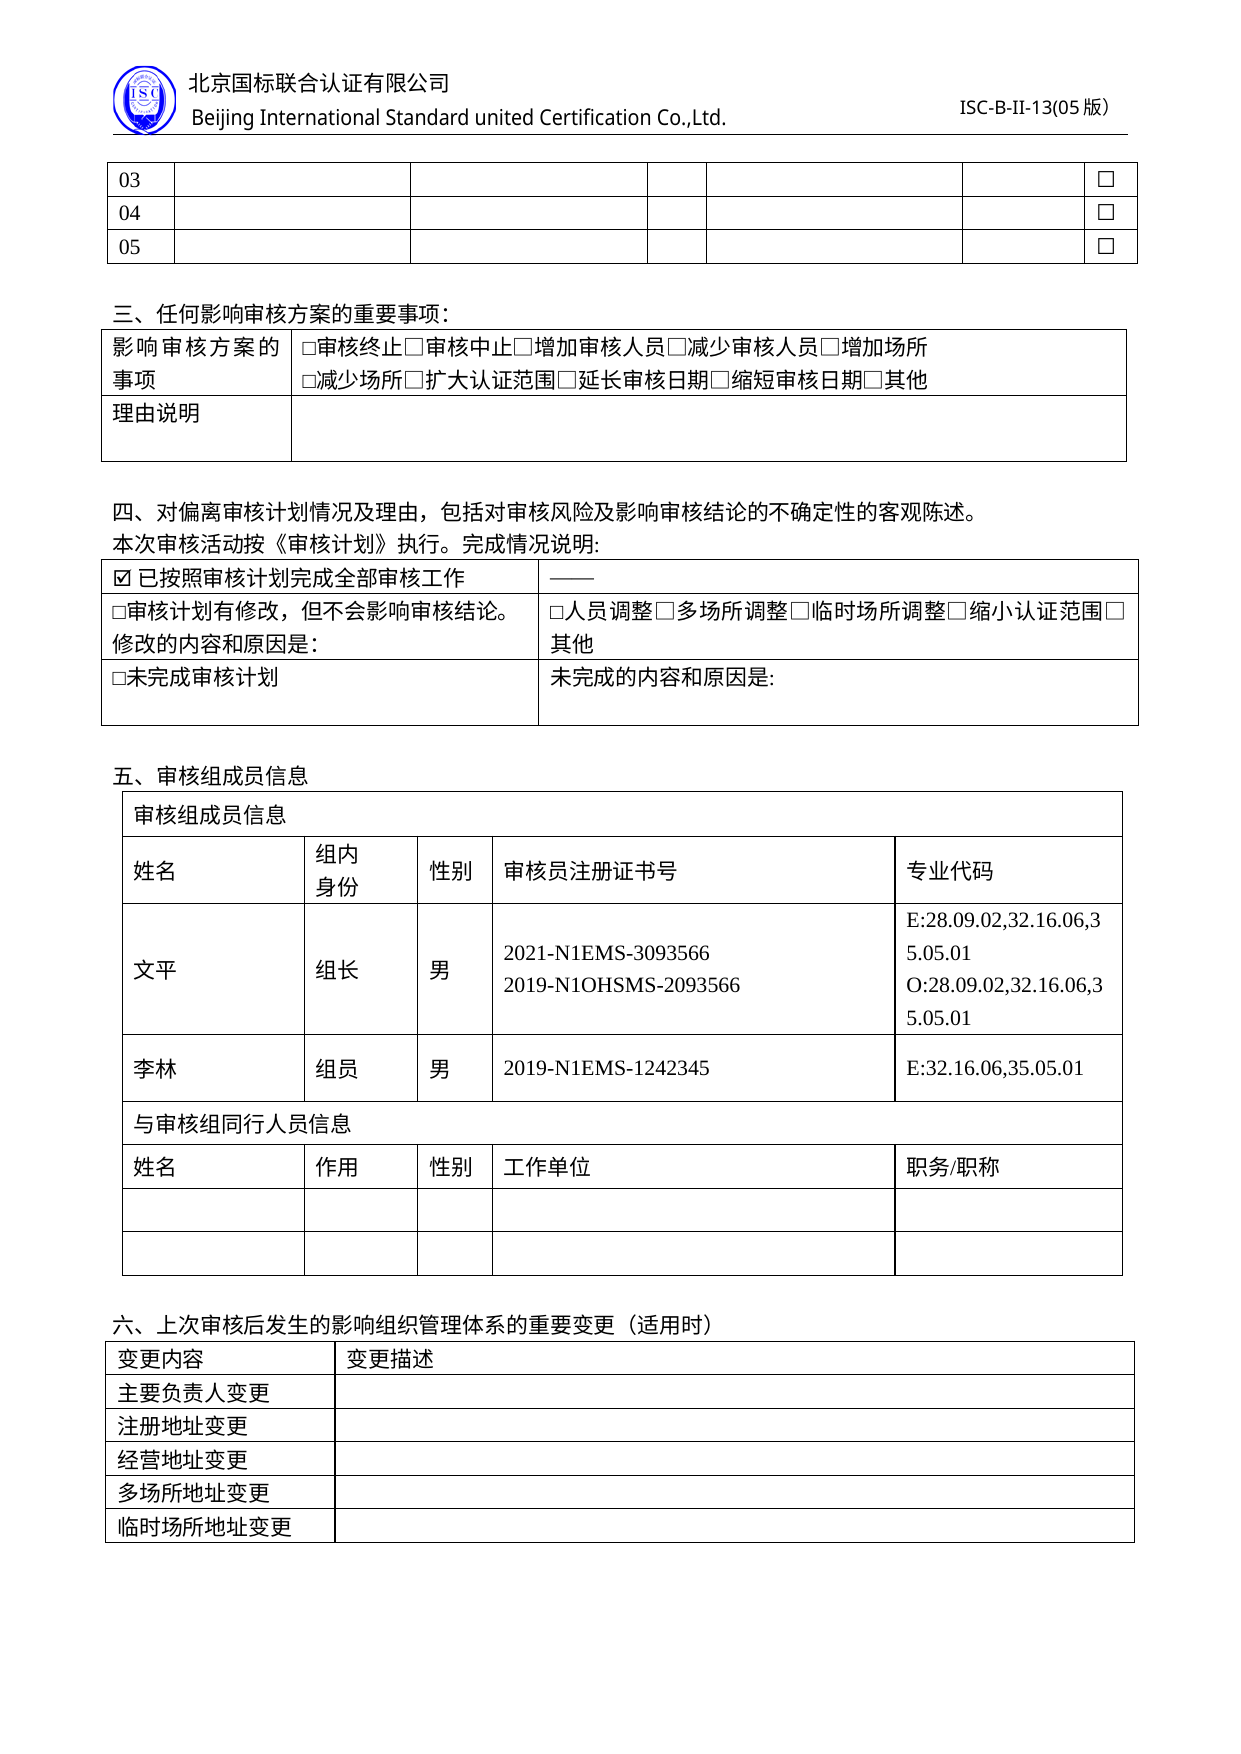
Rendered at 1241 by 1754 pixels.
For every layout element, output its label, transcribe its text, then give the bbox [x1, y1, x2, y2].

table_cell [707, 197, 962, 229]
table_cell 姓名 [123, 1145, 304, 1187]
text 四、对偏离审核计划情况及理由，包括对审核风险及影响审核结论的不确定性的客观陈述。 [112, 494, 1128, 527]
picture [112, 65, 176, 134]
text 五、审核组成员信息 [112, 758, 1128, 791]
table_cell [305, 1189, 417, 1231]
table_cell [336, 1375, 1134, 1408]
table_cell 经营地址变更 [106, 1442, 334, 1475]
table_cell [292, 396, 1126, 461]
table_header 审核组成员信息 [123, 792, 1122, 836]
table_cell [648, 197, 706, 229]
table_cell [418, 1189, 492, 1231]
table_cell [411, 197, 647, 229]
table_cell 作用 [305, 1145, 417, 1187]
table_cell 男 [418, 904, 492, 1034]
table_cell [411, 230, 647, 263]
table_cell 职务/职称 [896, 1145, 1122, 1187]
table_cell 组员 [305, 1035, 417, 1101]
table_cell [175, 230, 410, 263]
table_cell [707, 230, 962, 263]
table_cell [493, 1232, 894, 1274]
table_cell 03 [108, 163, 174, 196]
table_cell 多场所地址变更 [106, 1476, 334, 1508]
table_cell ☐ [1085, 163, 1137, 196]
table_cell 2019-N1EMS-1242345 [493, 1035, 894, 1101]
table_cell [896, 1189, 1122, 1231]
table_cell [896, 1232, 1122, 1274]
table_cell 临时场所地址变更 [106, 1509, 334, 1542]
table_cell [336, 1509, 1134, 1542]
table_cell [707, 163, 962, 196]
table_cell 组内 身份 [305, 837, 417, 903]
table_cell 文平 [123, 904, 304, 1034]
table_cell 理由说明 [102, 396, 291, 461]
table_cell [175, 197, 410, 229]
table_cell E:28.09.02,32.16.06,35.05.01 O:28.09.02,32.16.06,35.05.01 [896, 904, 1122, 1034]
table_header 影响审核方案的事项 [102, 330, 291, 395]
table_cell ☐ [1085, 197, 1137, 229]
table_cell [411, 163, 647, 196]
table_cell 主要负责人变更 [106, 1375, 334, 1408]
table_cell E:32.16.06,35.05.01 [896, 1035, 1122, 1101]
table_cell [123, 1232, 304, 1274]
table_cell 审核员注册证书号 [493, 837, 894, 903]
table_cell [175, 163, 410, 196]
table_header —— [539, 560, 1138, 593]
table_header 已按照审核计划完成全部审核工作 [102, 560, 538, 593]
table_cell [336, 1409, 1134, 1441]
table_cell 05 [108, 230, 174, 263]
table_cell [963, 163, 1084, 196]
table_cell [648, 163, 706, 196]
table_cell □人员调整□多场所调整□临时场所调整□缩小认证范围□其他 [539, 594, 1138, 659]
table_cell 工作单位 [493, 1145, 894, 1187]
table_cell 未完成的内容和原因是: [539, 660, 1138, 725]
table_cell [305, 1232, 417, 1274]
text 六、上次审核后发生的影响组织管理体系的重要变更（适用时） [112, 1308, 1128, 1341]
table_header □审核终止□审核中止□增加审核人员□减少审核人员□增加场所 □减少场所□扩大认证范围□延长审核日期□缩短审核日期□其他 [292, 330, 1126, 395]
table_cell 注册地址变更 [106, 1409, 334, 1441]
table_header 变更内容 [106, 1342, 334, 1374]
text 本次审核活动按《审核计划》执行。完成情况说明: [112, 527, 1128, 559]
table_cell [493, 1189, 894, 1231]
table_cell [418, 1232, 492, 1274]
table_cell 李林 [123, 1035, 304, 1101]
table_cell 2021-N1EMS-3093566 2019-N1OHSMS-2093566 [493, 904, 894, 1034]
table_cell 04 [108, 197, 174, 229]
table_cell [336, 1476, 1134, 1508]
table_cell 组长 [305, 904, 417, 1034]
table_cell 姓名 [123, 837, 304, 903]
table_cell 性别 [418, 1145, 492, 1187]
table_cell □审核计划有修改，但不会影响审核结论。 修改的内容和原因是： [102, 594, 538, 659]
table_cell [963, 197, 1084, 229]
table_cell [648, 230, 706, 263]
table_cell [963, 230, 1084, 263]
table_cell [123, 1189, 304, 1231]
text 三、任何影响审核方案的重要事项： [112, 296, 1128, 329]
table_cell 与审核组同行人员信息 [123, 1102, 1122, 1144]
table_cell □未完成审核计划 [102, 660, 538, 725]
table_cell 专业代码 [896, 837, 1122, 903]
table_header 变更描述 [336, 1342, 1134, 1374]
table_cell 男 [418, 1035, 492, 1101]
table_cell [336, 1442, 1134, 1475]
table_cell 性别 [418, 837, 492, 903]
table_cell ☐ [1085, 230, 1137, 263]
